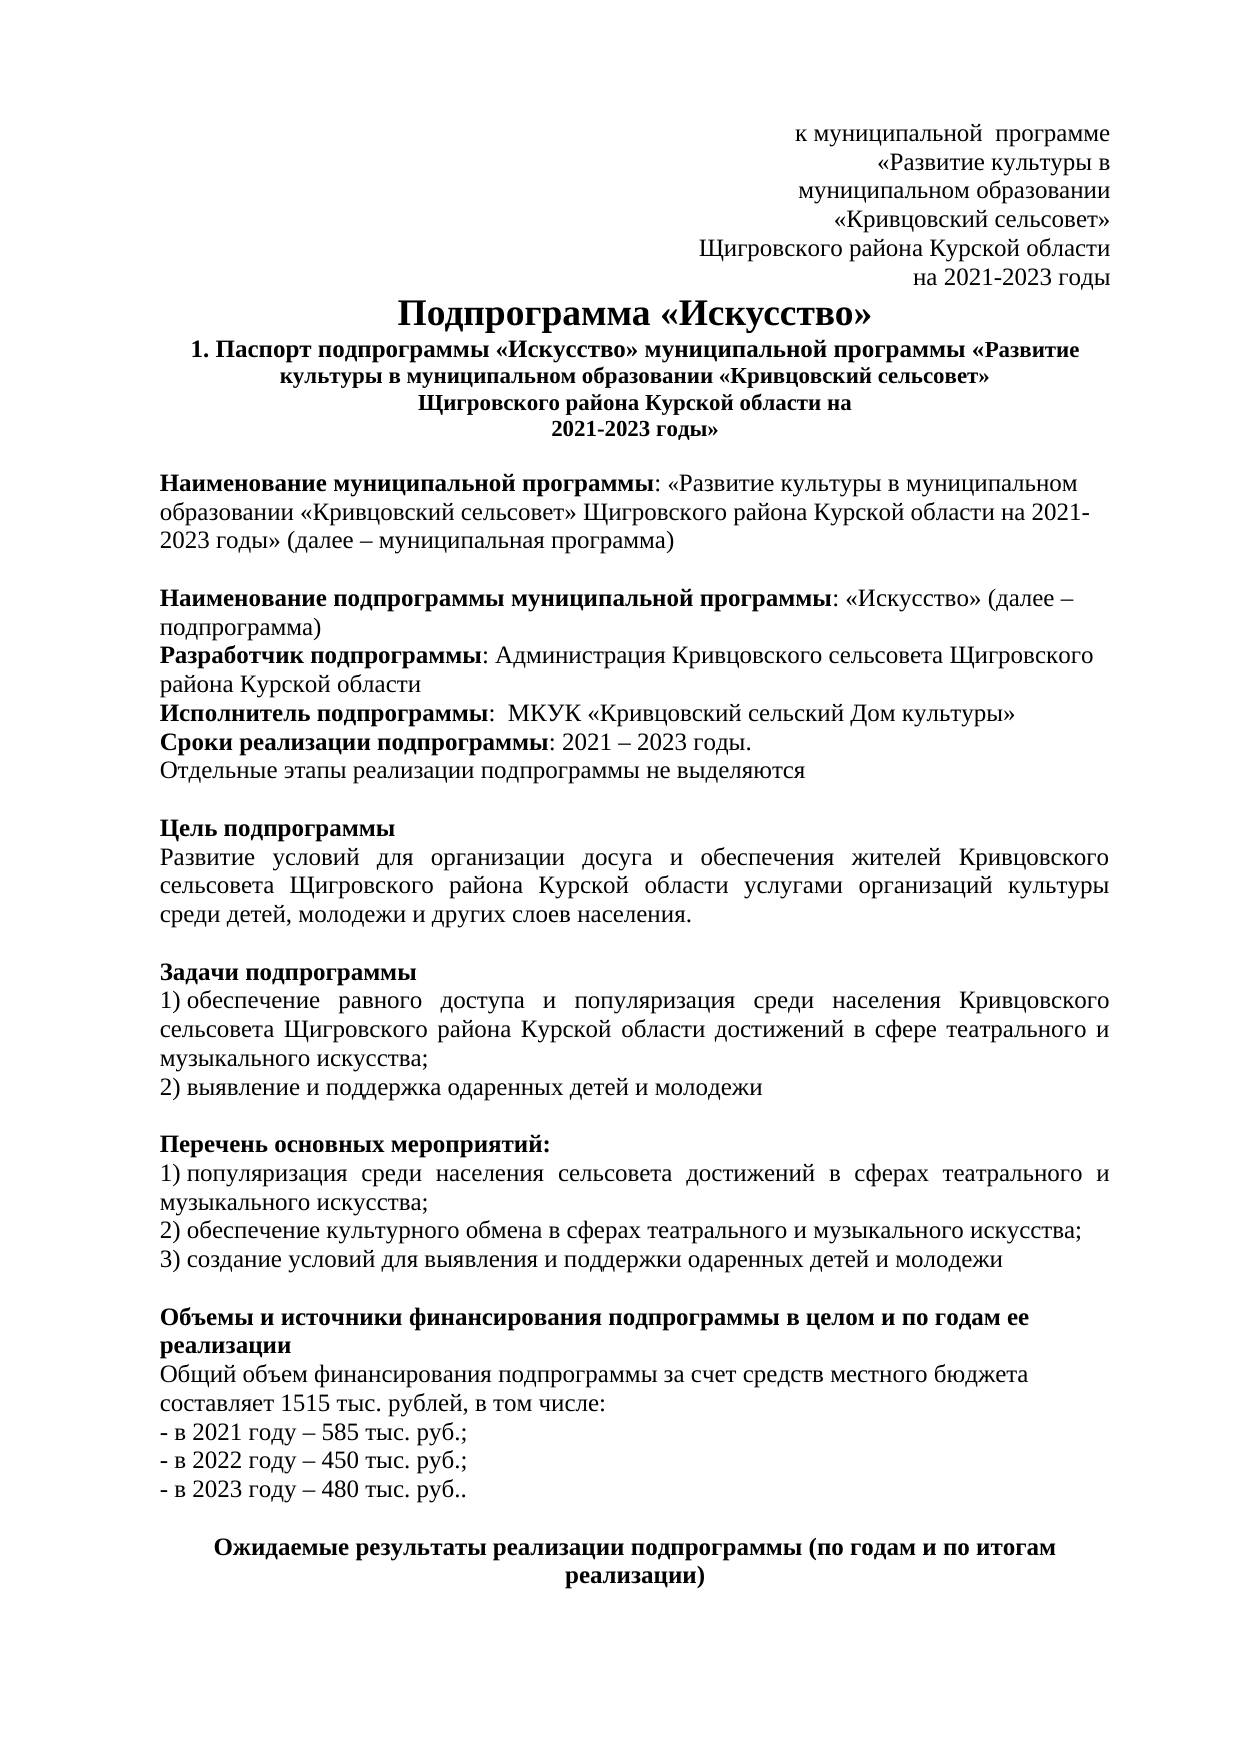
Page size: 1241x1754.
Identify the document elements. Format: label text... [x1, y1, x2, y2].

text Разработчик подпрограммы: Администрация Кривцовского сельсовета Щигровского района Курской области [159, 640, 1110, 698]
text 1) обеспечение равного доступа и популяризация среди населения Кривцовского сельсовета Щигровского района Курской области достижений в сфере театрального и музыкального искусства; [159, 985, 1110, 1072]
text «Кривцовский сельсовет» [159, 204, 1110, 233]
text Сроки реализации подпрограммы: 2021 – 2023 годы. [159, 727, 1110, 755]
text Наименование подпрограммы муниципальной программы: «Искусство» (далее – подпрограмма) [159, 583, 1110, 640]
text 2) обеспечение культурного обмена в сферах театрального и музыкального искусства; [159, 1215, 1110, 1244]
text - в 2022 году – 450 тыс. руб.; [159, 1445, 1110, 1474]
text к муниципальной программе [159, 118, 1110, 147]
text Общий объем финансирования подпрограммы за счет средств местного бюджета составляет 1515 тыс. рублей, в том числе: [159, 1359, 1110, 1417]
text муниципальном образовании [159, 176, 1110, 204]
text Ожидаемые результаты реализации подпрограммы (по годам и по итогам реализации) [159, 1532, 1110, 1589]
text - в 2021 году – 585 тыс. руб.; [159, 1417, 1110, 1445]
text Отдельные этапы реализации подпрограммы не выделяются [159, 755, 1110, 784]
text Объемы и источники финансирования подпрограммы в целом и по годам ее реализации [159, 1302, 1110, 1359]
text 2021-2023 годы» [159, 415, 1110, 442]
text Задачи подпрограммы [159, 957, 1110, 985]
text - в 2023 году – 480 тыс. руб.. [159, 1474, 1110, 1503]
text Развитие условий для организации досуга и обеспечения жителей Кривцовского сельсовета Щигровского района Курской области услугами организаций культуры среди детей, молодежи и других слоев населения. [159, 842, 1110, 928]
text «Развитие культуры в [159, 147, 1110, 176]
text Исполнитель подпрограммы: МКУК «Кривцовский сельский Дом культуры» [159, 698, 1110, 727]
text Подпрограмма «Искусство» [159, 291, 1110, 334]
text Цель подпрограммы [159, 813, 1110, 842]
text 1) популяризация среди населения сельсовета достижений в сферах театрального и музыкального искусства; [159, 1158, 1110, 1215]
text 1. Паспорт подпрограммы «Искусство» муниципальной программы «Развитие культуры в муниципальном образовании «Кривцовский сельсовет» [159, 334, 1110, 389]
text Щигровского района Курской области [159, 233, 1110, 262]
text 3) создание условий для выявления и поддержки одаренных детей и молодежи [159, 1244, 1110, 1273]
text 2) выявление и поддержка одаренных детей и молодежи [159, 1072, 1110, 1100]
text Наименование муниципальной программы: «Развитие культуры в муниципальном образовании «Кривцовский сельсовет» Щигровского района Курской области на 2021-2023 годы» (далее – муниципальная программа) [159, 468, 1110, 554]
text Перечень основных мероприятий: [159, 1129, 1110, 1158]
text на 2021-2023 годы [159, 262, 1110, 291]
text Щигровского района Курской области на [159, 389, 1110, 415]
